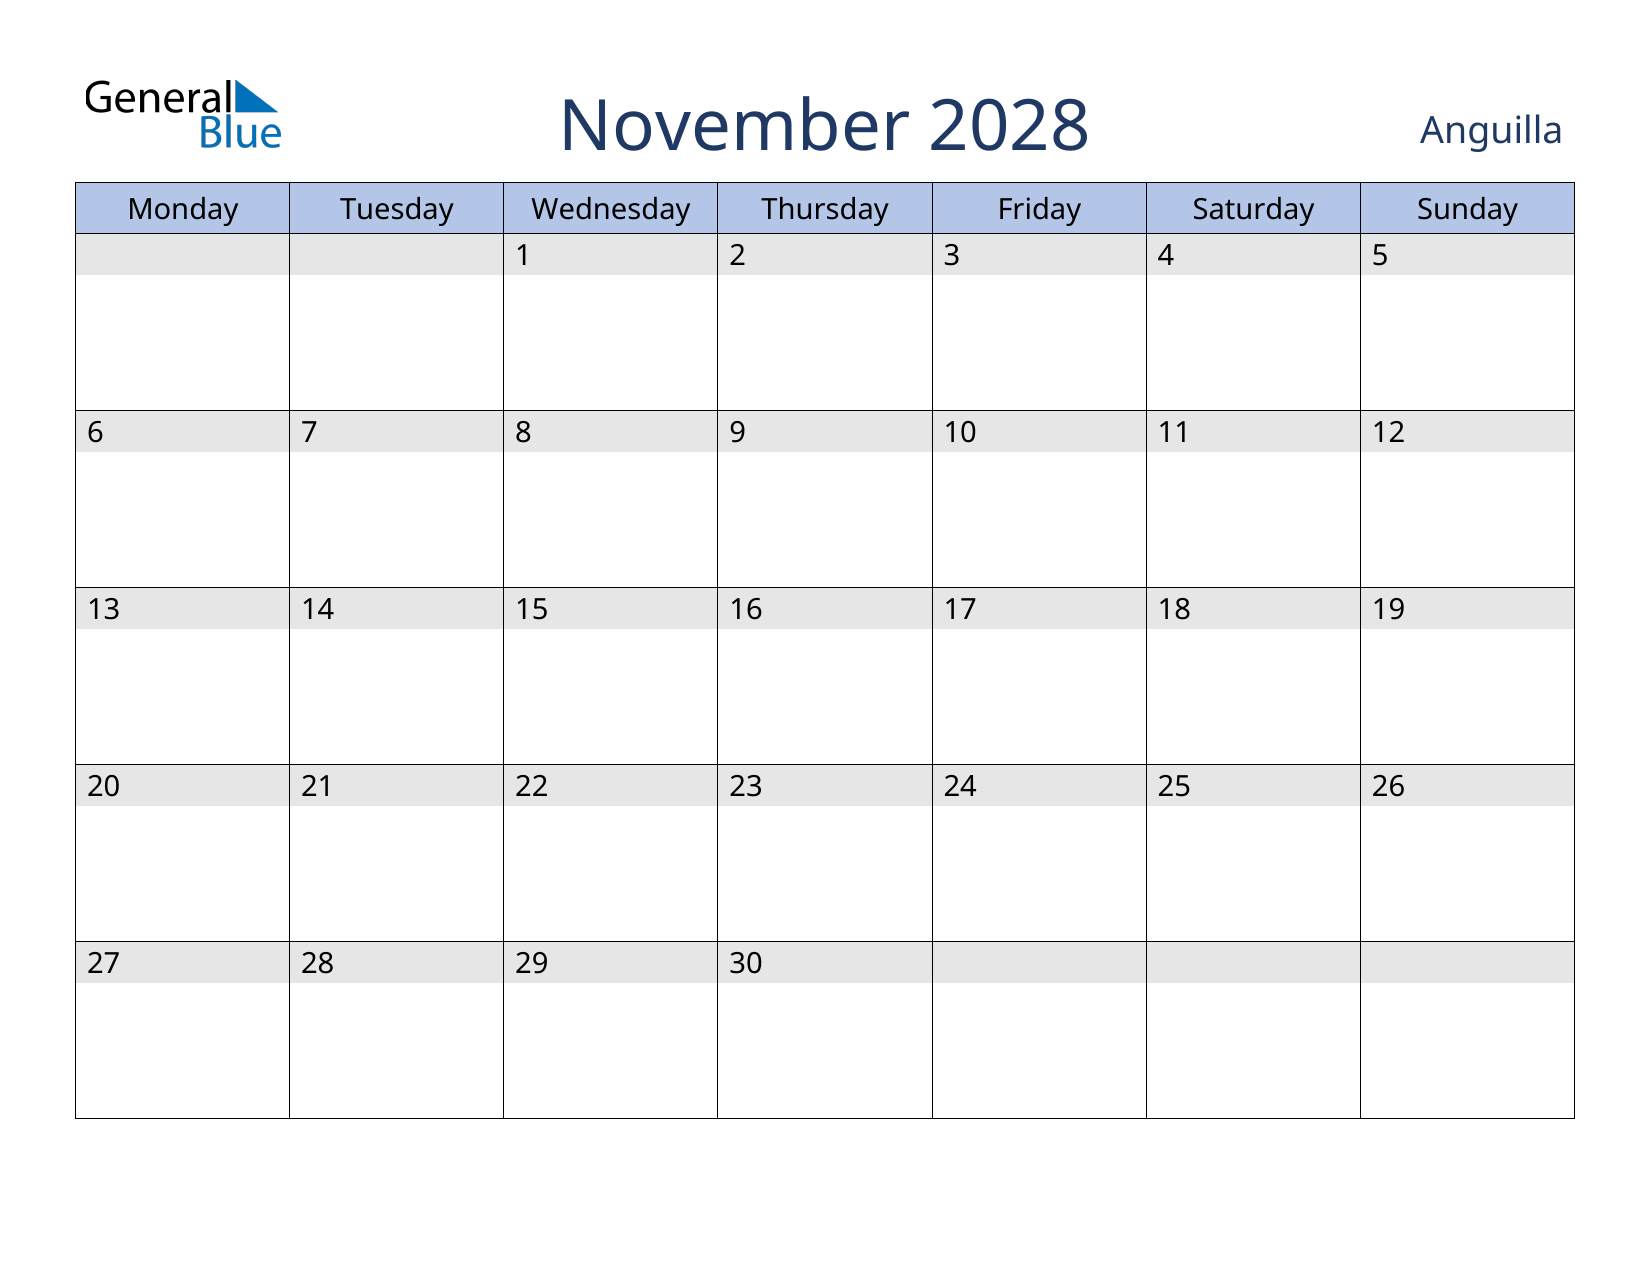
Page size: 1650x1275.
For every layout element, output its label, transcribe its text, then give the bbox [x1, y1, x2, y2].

table_cell [76, 275, 289, 410]
table_cell [504, 983, 717, 1118]
table_cell [504, 806, 717, 941]
table_cell 16 [718, 588, 932, 629]
table_cell Sunday [1361, 183, 1574, 233]
table_cell 25 [1147, 765, 1360, 806]
table_cell [290, 983, 503, 1118]
table_cell 21 [290, 765, 503, 806]
table_cell [504, 452, 717, 587]
table_cell [76, 234, 289, 275]
table_cell 18 [1147, 588, 1360, 629]
table_cell Friday [933, 183, 1146, 233]
table_header Anguilla [1146, 75, 1574, 182]
table_cell 28 [290, 942, 503, 983]
table_cell Thursday [718, 183, 932, 233]
table_cell [504, 629, 717, 764]
table_cell [718, 983, 932, 1118]
table_cell 23 [718, 765, 932, 806]
table_cell 14 [290, 588, 503, 629]
table_cell [1361, 452, 1574, 587]
table_cell 4 [1147, 234, 1360, 275]
table_cell Tuesday [290, 183, 503, 233]
table_cell Monday [76, 183, 289, 233]
table_cell [1147, 275, 1360, 410]
table_cell [1147, 983, 1360, 1118]
table_cell [290, 452, 503, 587]
table_cell [933, 942, 1146, 983]
table_cell 13 [76, 588, 289, 629]
table_cell 10 [933, 411, 1146, 452]
table_cell [1147, 629, 1360, 764]
table_cell 27 [76, 942, 289, 983]
table_cell [1361, 629, 1574, 764]
table_cell [933, 452, 1146, 587]
table_cell [933, 806, 1146, 941]
table_cell [290, 806, 503, 941]
table_cell 20 [76, 765, 289, 806]
table_cell 30 [718, 942, 932, 983]
table_cell [76, 983, 289, 1118]
table_cell 15 [504, 588, 717, 629]
table_cell [933, 629, 1146, 764]
table_cell [718, 452, 932, 587]
table_cell [76, 806, 289, 941]
table_cell 24 [933, 765, 1146, 806]
table_cell 22 [504, 765, 717, 806]
table_cell 2 [718, 234, 932, 275]
picture [86, 80, 281, 148]
table_cell Wednesday [504, 183, 717, 233]
table_cell 9 [718, 411, 932, 452]
table_cell [1361, 983, 1574, 1118]
table_cell [718, 275, 932, 410]
table_cell [76, 629, 289, 764]
table_cell [290, 629, 503, 764]
table_header [76, 75, 503, 182]
table_cell [290, 234, 503, 275]
table_cell [290, 275, 503, 410]
table_cell 5 [1361, 234, 1574, 275]
table_cell 7 [290, 411, 503, 452]
table_header November 2028 [504, 75, 1146, 182]
table_cell [933, 983, 1146, 1118]
table_cell [1361, 942, 1574, 983]
table_cell 17 [933, 588, 1146, 629]
table_cell 3 [933, 234, 1146, 275]
table_cell [76, 452, 289, 587]
table_cell [718, 629, 932, 764]
table_cell 6 [76, 411, 289, 452]
table_cell 12 [1361, 411, 1574, 452]
table_cell 26 [1361, 765, 1574, 806]
table_cell [718, 806, 932, 941]
table_cell Saturday [1147, 183, 1360, 233]
table_cell 11 [1147, 411, 1360, 452]
table_cell 8 [504, 411, 717, 452]
table_cell 29 [504, 942, 717, 983]
table_cell 1 [504, 234, 717, 275]
table_cell [1147, 942, 1360, 983]
table_cell [1361, 806, 1574, 941]
table_cell [1361, 275, 1574, 410]
table_cell [504, 275, 717, 410]
table_cell [1147, 452, 1360, 587]
table_cell [933, 275, 1146, 410]
table_cell [1147, 806, 1360, 941]
table_cell 19 [1361, 588, 1574, 629]
